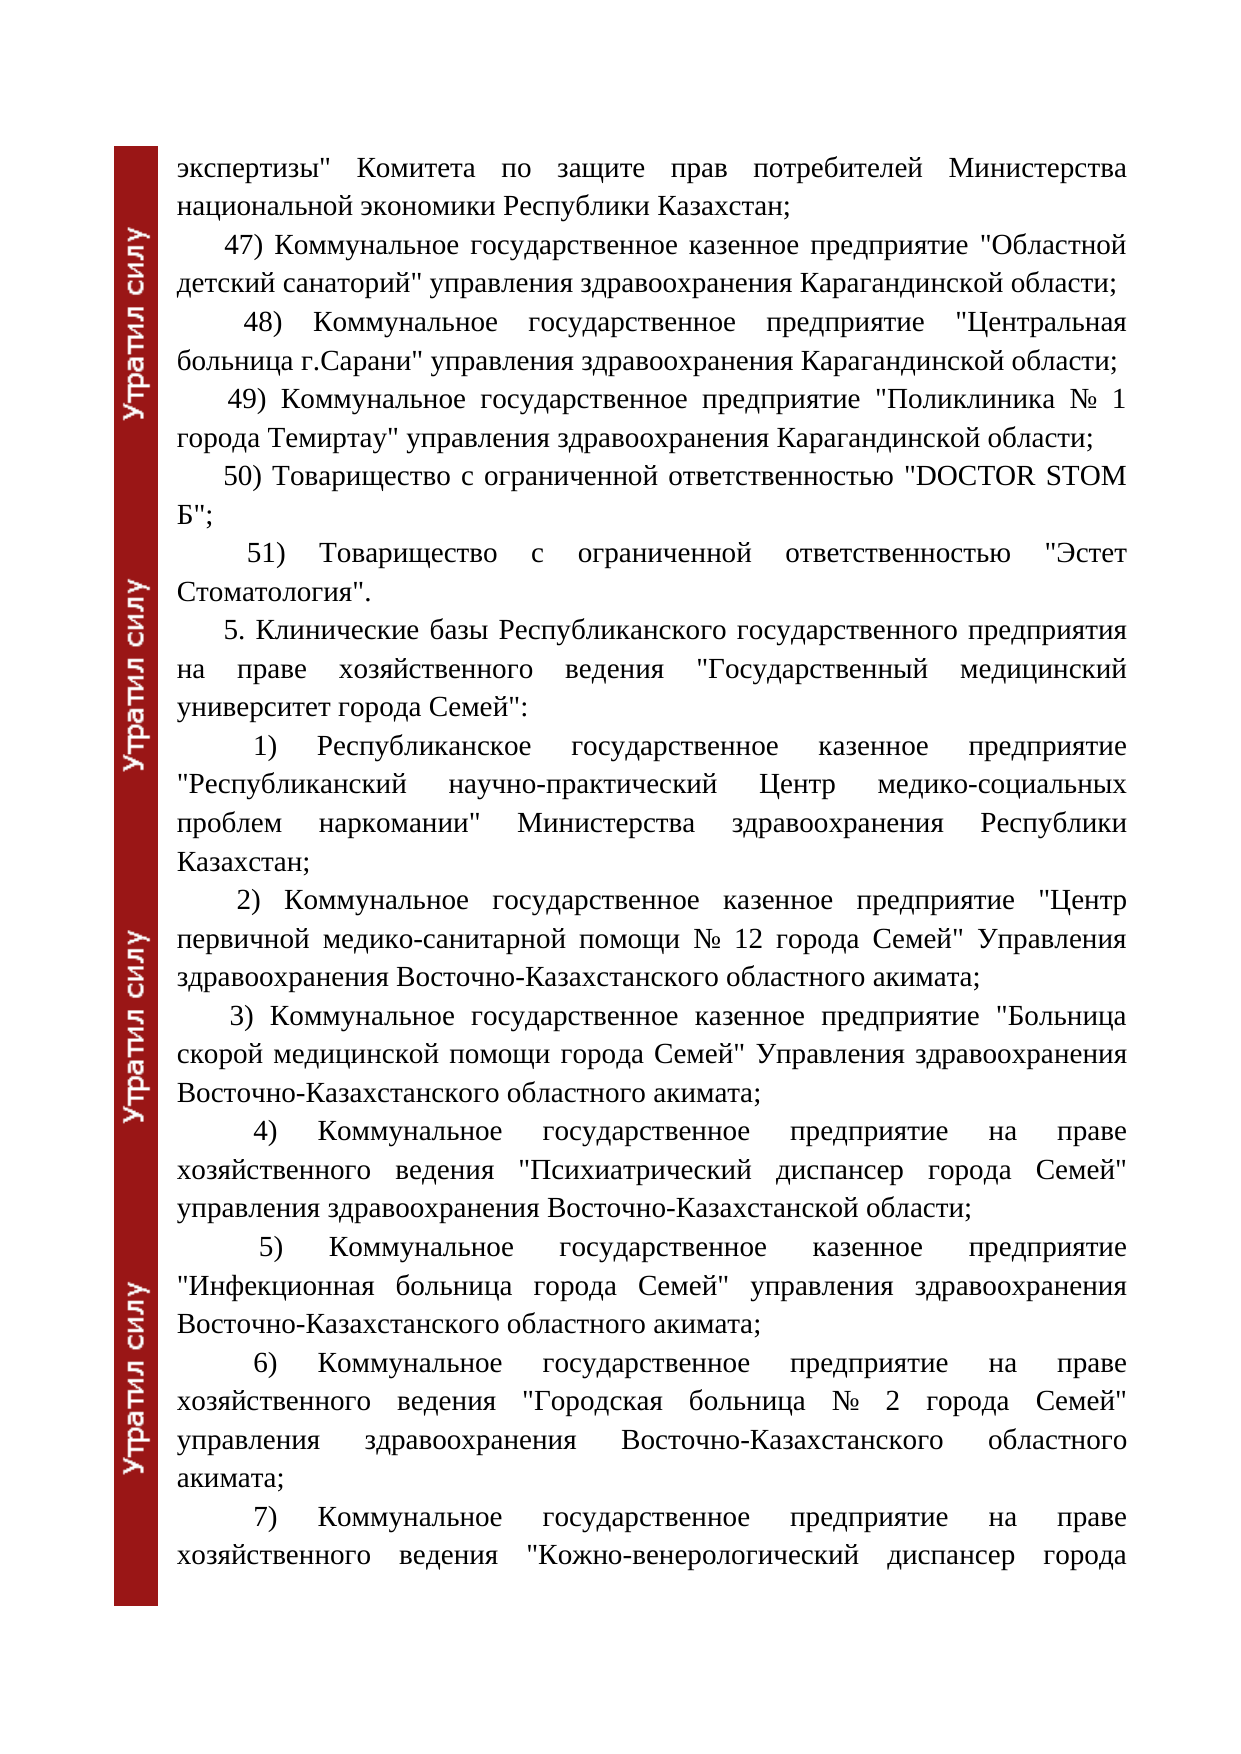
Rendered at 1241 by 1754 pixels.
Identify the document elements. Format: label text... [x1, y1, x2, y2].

text 49) Коммунальное государственное предприятие "Поликлиника № 1 города Темиртау" управления здравоохранения Карагандинской области; [112, 381, 1128, 453]
text 5) Коммунальное государственное казенное предприятие "Инфекционная больница города Семей" управления здравоохранения Восточно-Казахстанского областного акимата; [112, 1229, 1128, 1340]
picture [114, 1340, 158, 1345]
picture [114, 376, 158, 381]
picture [114, 1108, 158, 1113]
picture [114, 146, 158, 150]
picture [114, 453, 158, 458]
picture [114, 607, 158, 612]
picture [114, 530, 158, 535]
text 2) Коммунальное государственное казенное предприятие "Центр первичной медико-санитарной помощи № 12 города Семей" Управления здравоохранения Восточно-Казахстанского областного акимата; [112, 882, 1128, 993]
picture [114, 993, 158, 998]
picture [114, 299, 158, 304]
text 51) Товарищество с ограниченной ответственностью "Эстет Стоматология". [112, 535, 1128, 607]
picture [114, 877, 158, 882]
text 5. Клинические базы Республиканского государственного предприятия на праве хозяйственного ведения "Государственный медицинский университет города Семей": [112, 612, 1128, 723]
text 6) Коммунальное государственное предприятие на праве хозяйственного ведения "Городская больница № 2 города Семей" управления здравоохранения Восточно-Казахстанского областного акимата; [112, 1345, 1128, 1494]
picture [114, 1494, 158, 1499]
text 4) Коммунальное государственное предприятие на праве хозяйственного ведения "Психиатрический диспансер города Семей" управления здравоохранения Восточно-Казахстанской области; [112, 1113, 1128, 1224]
text 1) Республиканское государственное казенное предприятие "Республиканский научно-практический Центр медико-социальных проблем наркомании" Министерства здравоохранения Республики Казахстан; [112, 728, 1128, 877]
picture [114, 1224, 158, 1229]
picture [114, 1571, 158, 1606]
text 50) Товарищество с ограниченной ответственностью "DOCTOR STOM Б"; [112, 458, 1128, 530]
text 47) Коммунальное государственное казенное предприятие "Областной детский санаторий" управления здравоохранения Карагандинской области; [112, 227, 1128, 299]
picture [114, 723, 158, 728]
text 3) Коммунальное государственное казенное предприятие "Больница скорой медицинской помощи города Семей" Управления здравоохранения Восточно-Казахстанского областного акимата; [112, 998, 1128, 1108]
picture [114, 222, 158, 227]
text 48) Коммунальное государственное предприятие "Центральная больница г.Сарани" управления здравоохранения Карагандинской области; [112, 304, 1128, 376]
